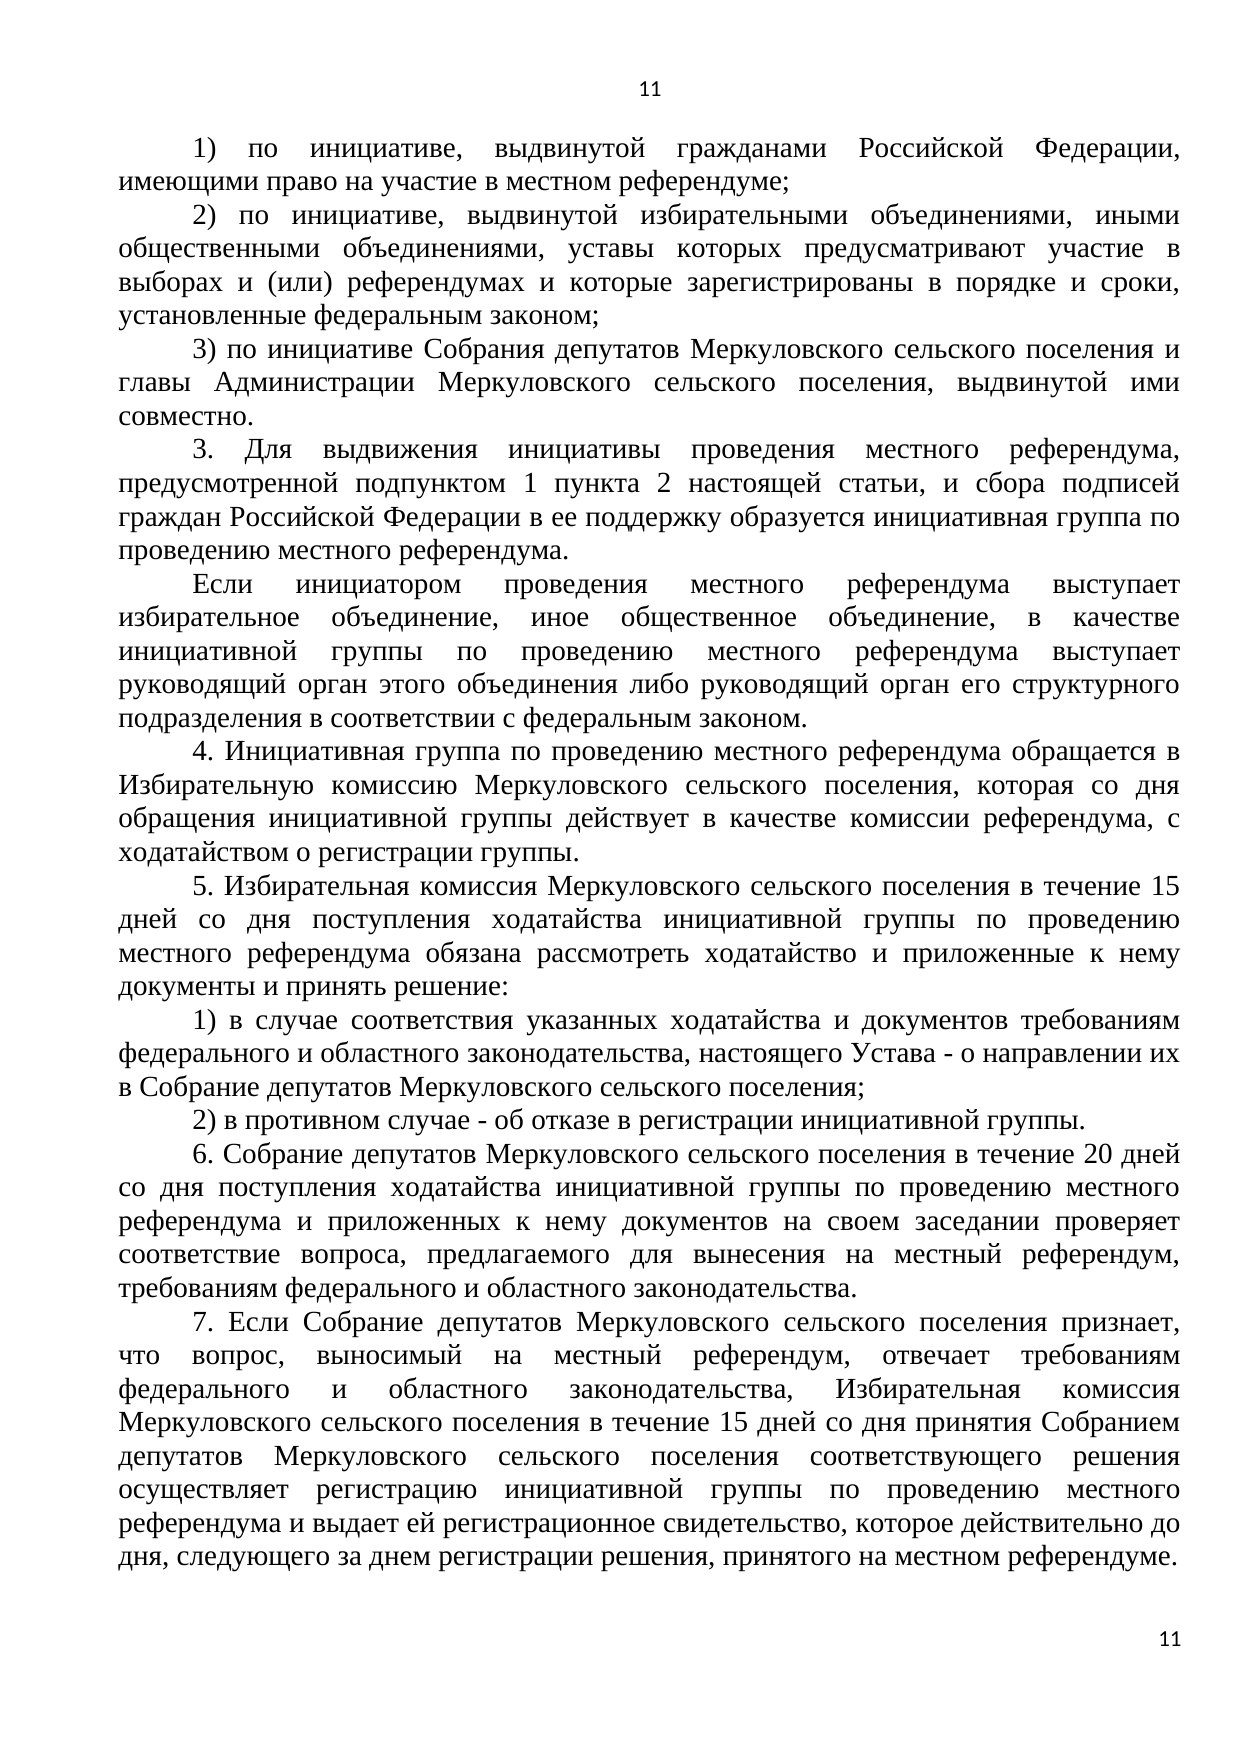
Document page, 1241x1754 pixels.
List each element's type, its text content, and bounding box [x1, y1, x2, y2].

text 2) в противном случае - об отказе в регистрации инициативной группы. [118, 1102, 1181, 1136]
text 5. Избирательная комиссия Меркуловского сельского поселения в течение 15 дней со дня поступления ходатайства инициативной группы по проведению местного референдума обязана рассмотреть ходатайство и приложенные к нему документы и принять решение: [118, 868, 1181, 1002]
text 7. Если Собрание депутатов Меркуловского сельского поселения признает, что вопрос, выносимый на местный референдум, отвечает требованиям федерального и областного законодательства, Избирательная комиссия Меркуловского сельского поселения в течение 15 дней со дня принятия Собранием депутатов Меркуловского сельского поселения соответствующего решения осуществляет регистрацию инициативной группы по проведению местного референдума и выдает ей регистрационное свидетельство, которое действительно до дня, следующего за днем регистрации решения, принятого на местном референдуме. [118, 1304, 1181, 1572]
text 1) по инициативе, выдвинутой гражданами Российской Федерации, имеющими право на участие в местном референдуме; [118, 130, 1181, 197]
text Если инициатором проведения местного референдума выступает избирательное объединение, иное общественное объединение, в качестве инициативной группы по проведению местного референдума выступает руководящий орган этого объединения либо руководящий орган его структурного подразделения в соответствии с федеральным законом. [118, 566, 1181, 733]
text 3. Для выдвижения инициативы проведения местного референдума, предусмотренной подпунктом 1 пункта 2 настоящей статьи, и сбора подписей граждан Российской Федерации в ее поддержку образуется инициативная группа по проведению местного референдума. [118, 432, 1181, 566]
text 2) по инициативе, выдвинутой избирательными объединениями, иными общественными объединениями, уставы которых предусматривают участие в выборах и (или) референдумах и которые зарегистрированы в порядке и сроки, установленные федеральным законом; [118, 197, 1181, 331]
text 3) по инициативе Собрания депутатов Меркуловского сельского поселения и главы Администрации Меркуловского сельского поселения, выдвинутой ими совместно. [118, 331, 1181, 432]
text 6. Собрание депутатов Меркуловского сельского поселения в течение 20 дней со дня поступления ходатайства инициативной группы по проведению местного референдума и приложенных к нему документов на своем заседании проверяет соответствие вопроса, предлагаемого для вынесения на местный референдум, требованиям федерального и областного законодательства. [118, 1136, 1181, 1304]
text 1) в случае соответствия указанных ходатайства и документов требованиям федерального и областного законодательства, настоящего Устава - о направлении их в Собрание депутатов Меркуловского сельского поселения; [118, 1002, 1181, 1102]
text 4. Инициативная группа по проведению местного референдума обращается в Избирательную комиссию Меркуловского сельского поселения, которая со дня обращения инициативной группы действует в качестве комиссии референдума, с ходатайством о регистрации группы. [118, 733, 1181, 868]
